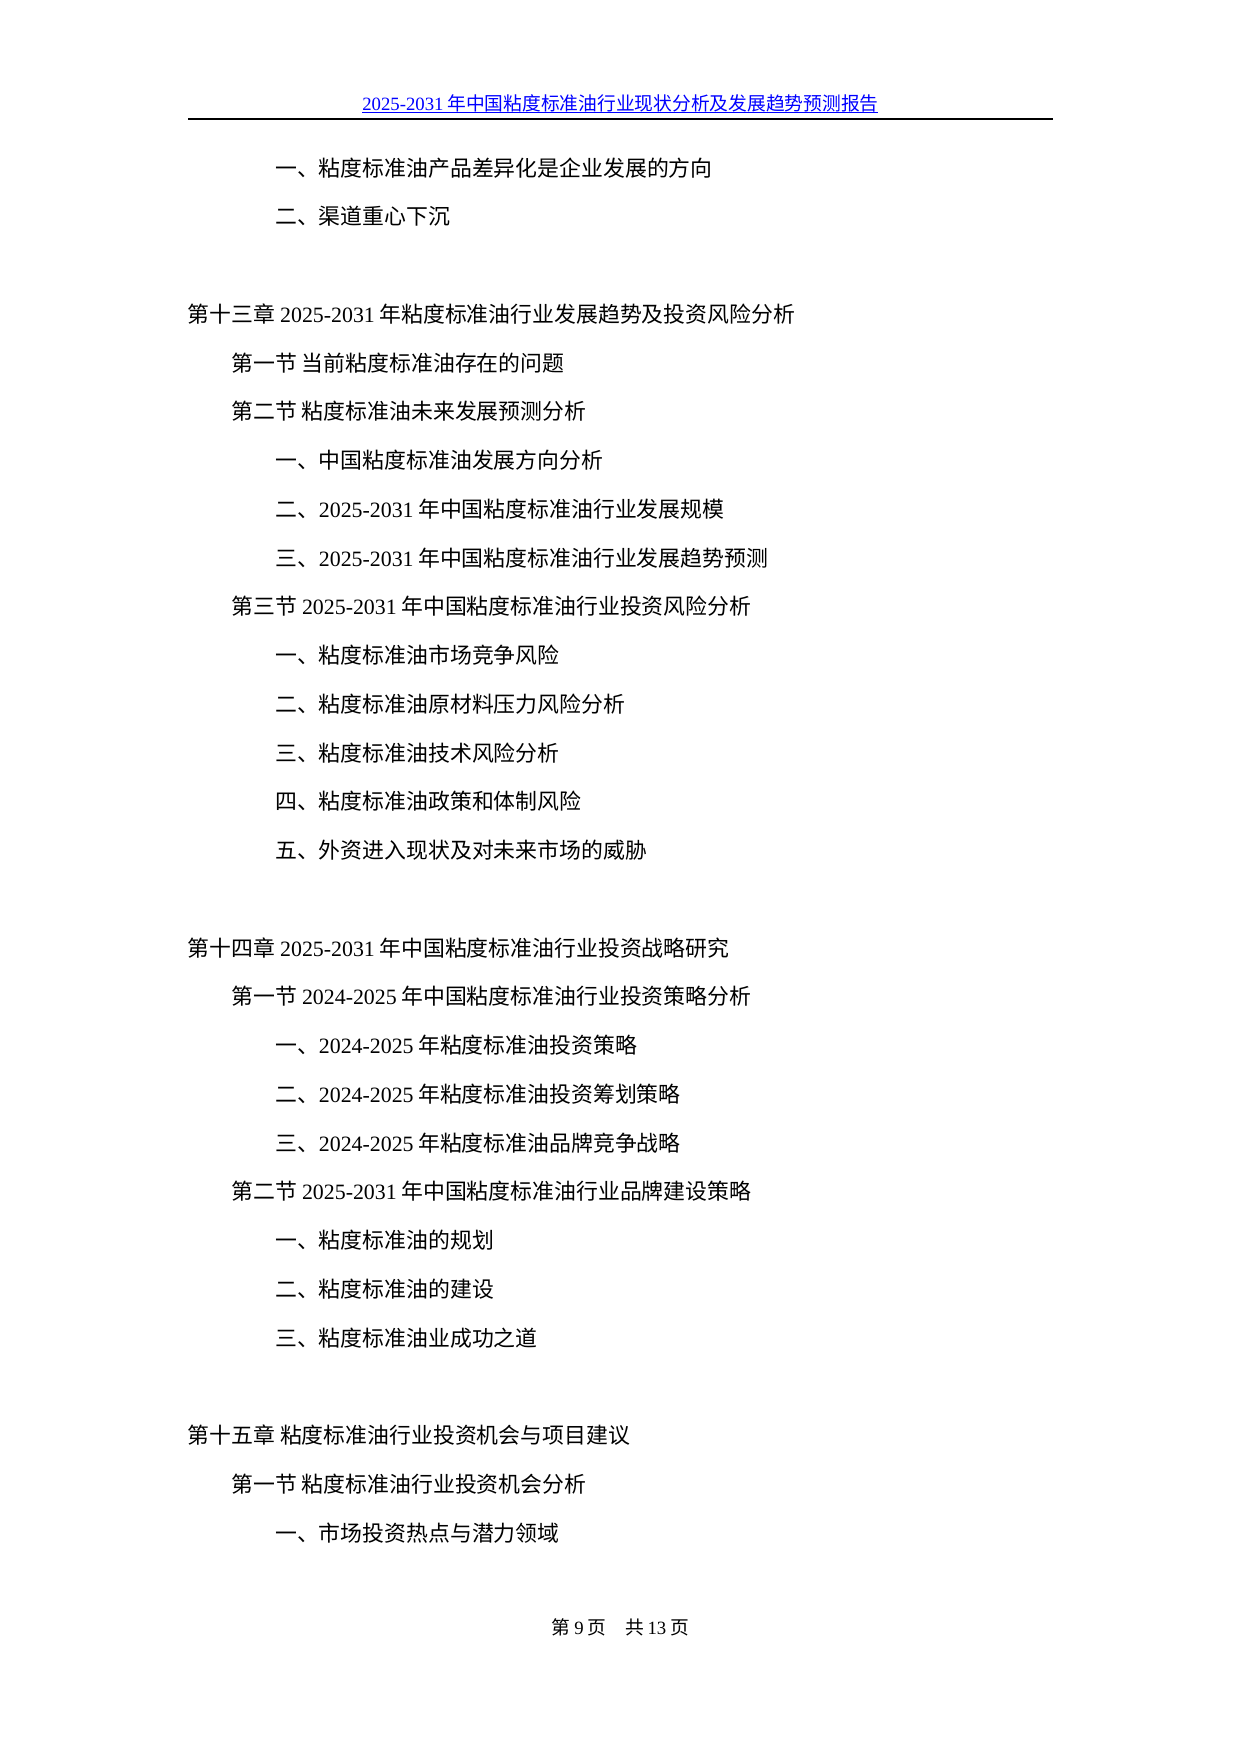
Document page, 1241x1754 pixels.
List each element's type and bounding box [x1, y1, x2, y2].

text [187, 150, 1053, 1548]
